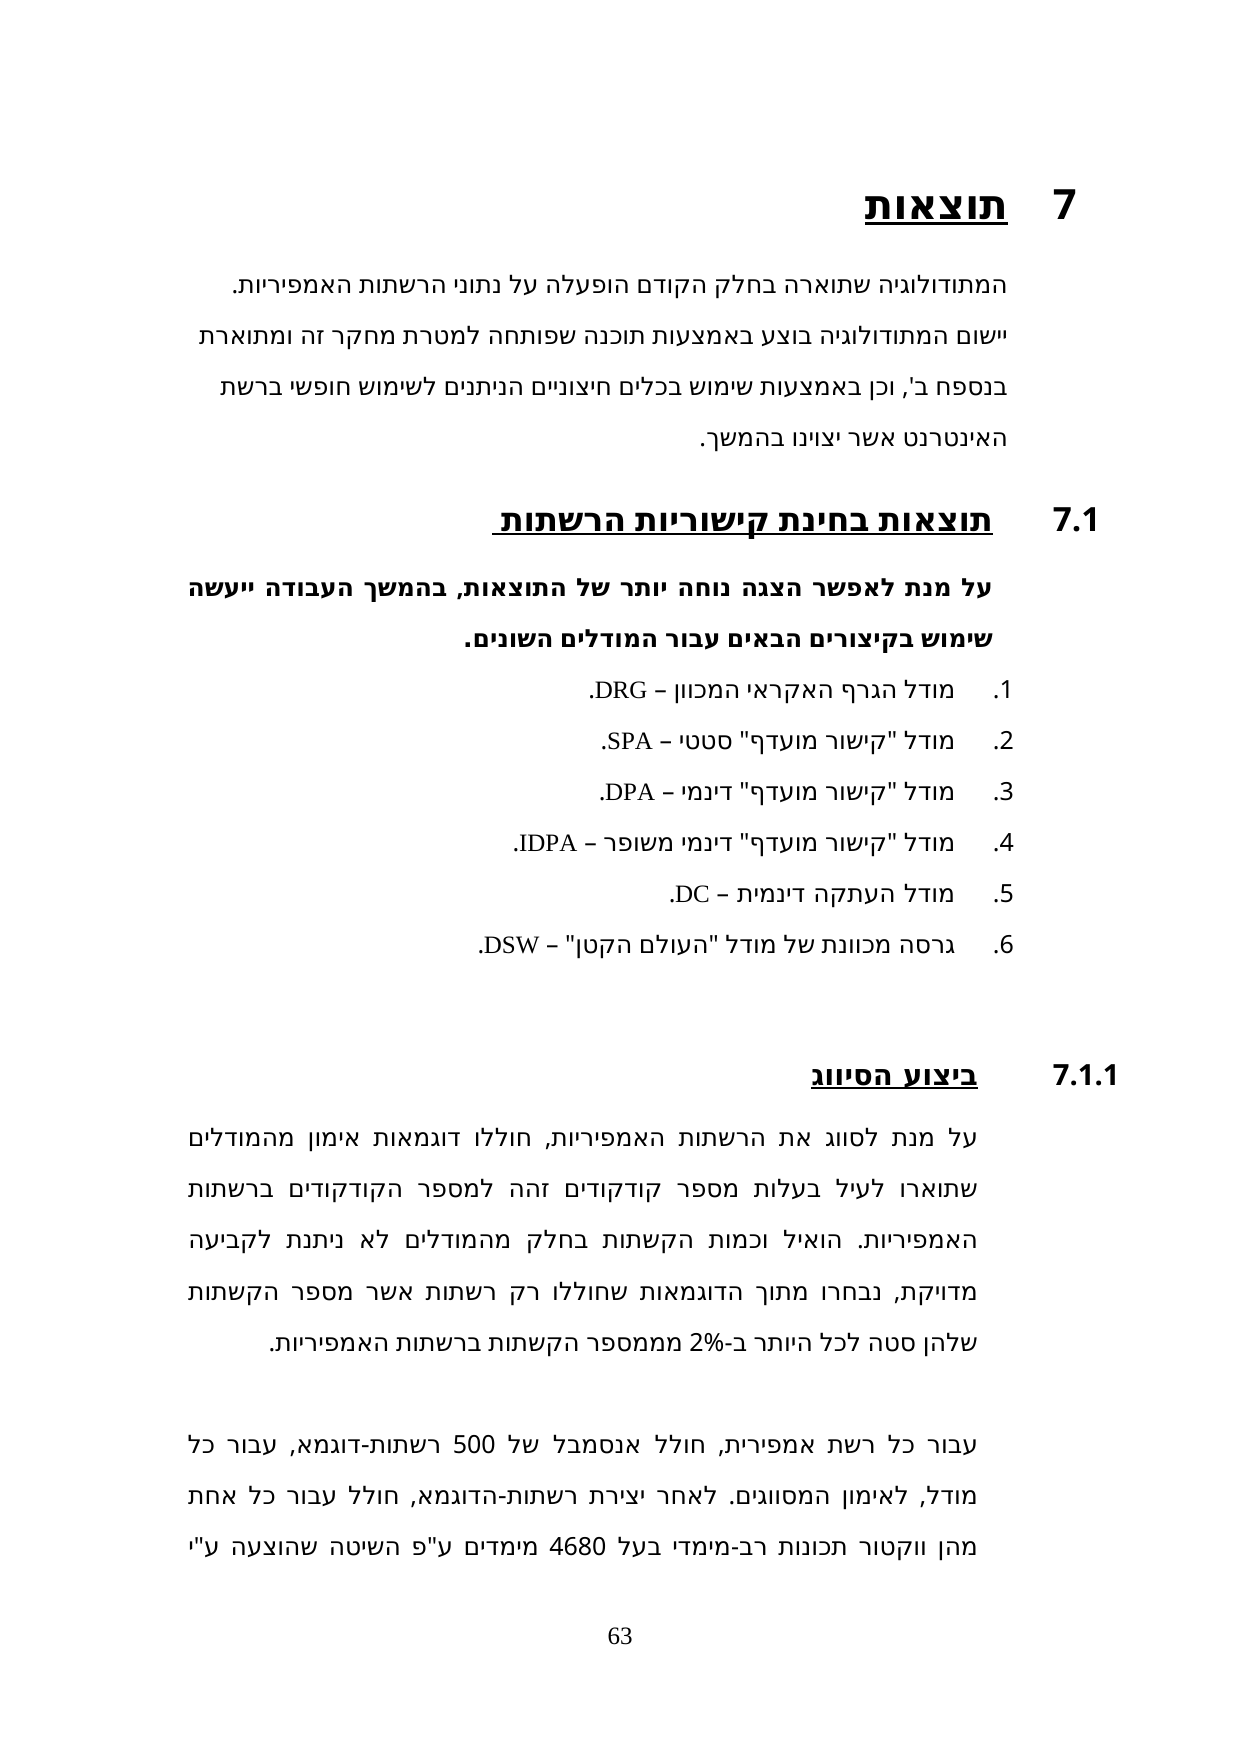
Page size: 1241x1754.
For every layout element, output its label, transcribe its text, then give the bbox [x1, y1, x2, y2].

list מודל "קישור מועדף" דינמי – DPA. [187, 774, 993, 808]
list מודל "קישור מועדף" דינמי משופר – IDPA. [187, 825, 993, 859]
text על מנת לסווג את הרשתות האמפיריות, חוללו דוגמאות אימון מהמודלים שתוארו לעיל בעלות מספר קודקודים זהה למספר הקודקודים ברשתות האמפיריות. הואיל וכמות הקשתות בחלק מהמודלים לא ניתנת לקביעה מדויקת, נבחרו מתוך הדוגמאות שחוללו רק רשתות אשר מספר הקשתות שלהן סטה לכל היותר ב-2% מממספר הקשתות ברשתות האמפיריות. [187, 1120, 978, 1358]
text המתודולוגיה שתוארה בחלק הקודם הופעלה על נתוני הרשתות האמפיריות. יישום המתודולוגיה בוצע באמצעות תוכנה שפותחה למטרת מחקר זה ומתוארת בנספח ב', וכן באמצעות שימוש בכלים חיצוניים הניתנים לשימוש חופשי ברשת האינטרנט אשר יצוינו בהמשך. [187, 266, 1008, 453]
subtitle ביצוע הסיווג [187, 1054, 1053, 1094]
subtitle תוצאות [187, 175, 1053, 232]
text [187, 1426, 978, 1562]
list מודל העתקה דינמית – DC. [187, 876, 993, 910]
list מודל הגרף האקראי המכוון – DRG. [187, 672, 993, 706]
text על מנת לאפשר הצגה נוחה יותר של התוצאות, בהמשך העבודה ייעשה שימוש בקיצורים הבאים עבור המודלים השונים. [187, 570, 993, 655]
subtitle תוצאות בחינת קישוריות הרשתות [187, 496, 1053, 541]
list מודל "קישור מועדף" סטטי – SPA. [187, 723, 993, 757]
list גרסה מכוונת של מודל "העולם הקטן" – DSW. [187, 927, 993, 961]
